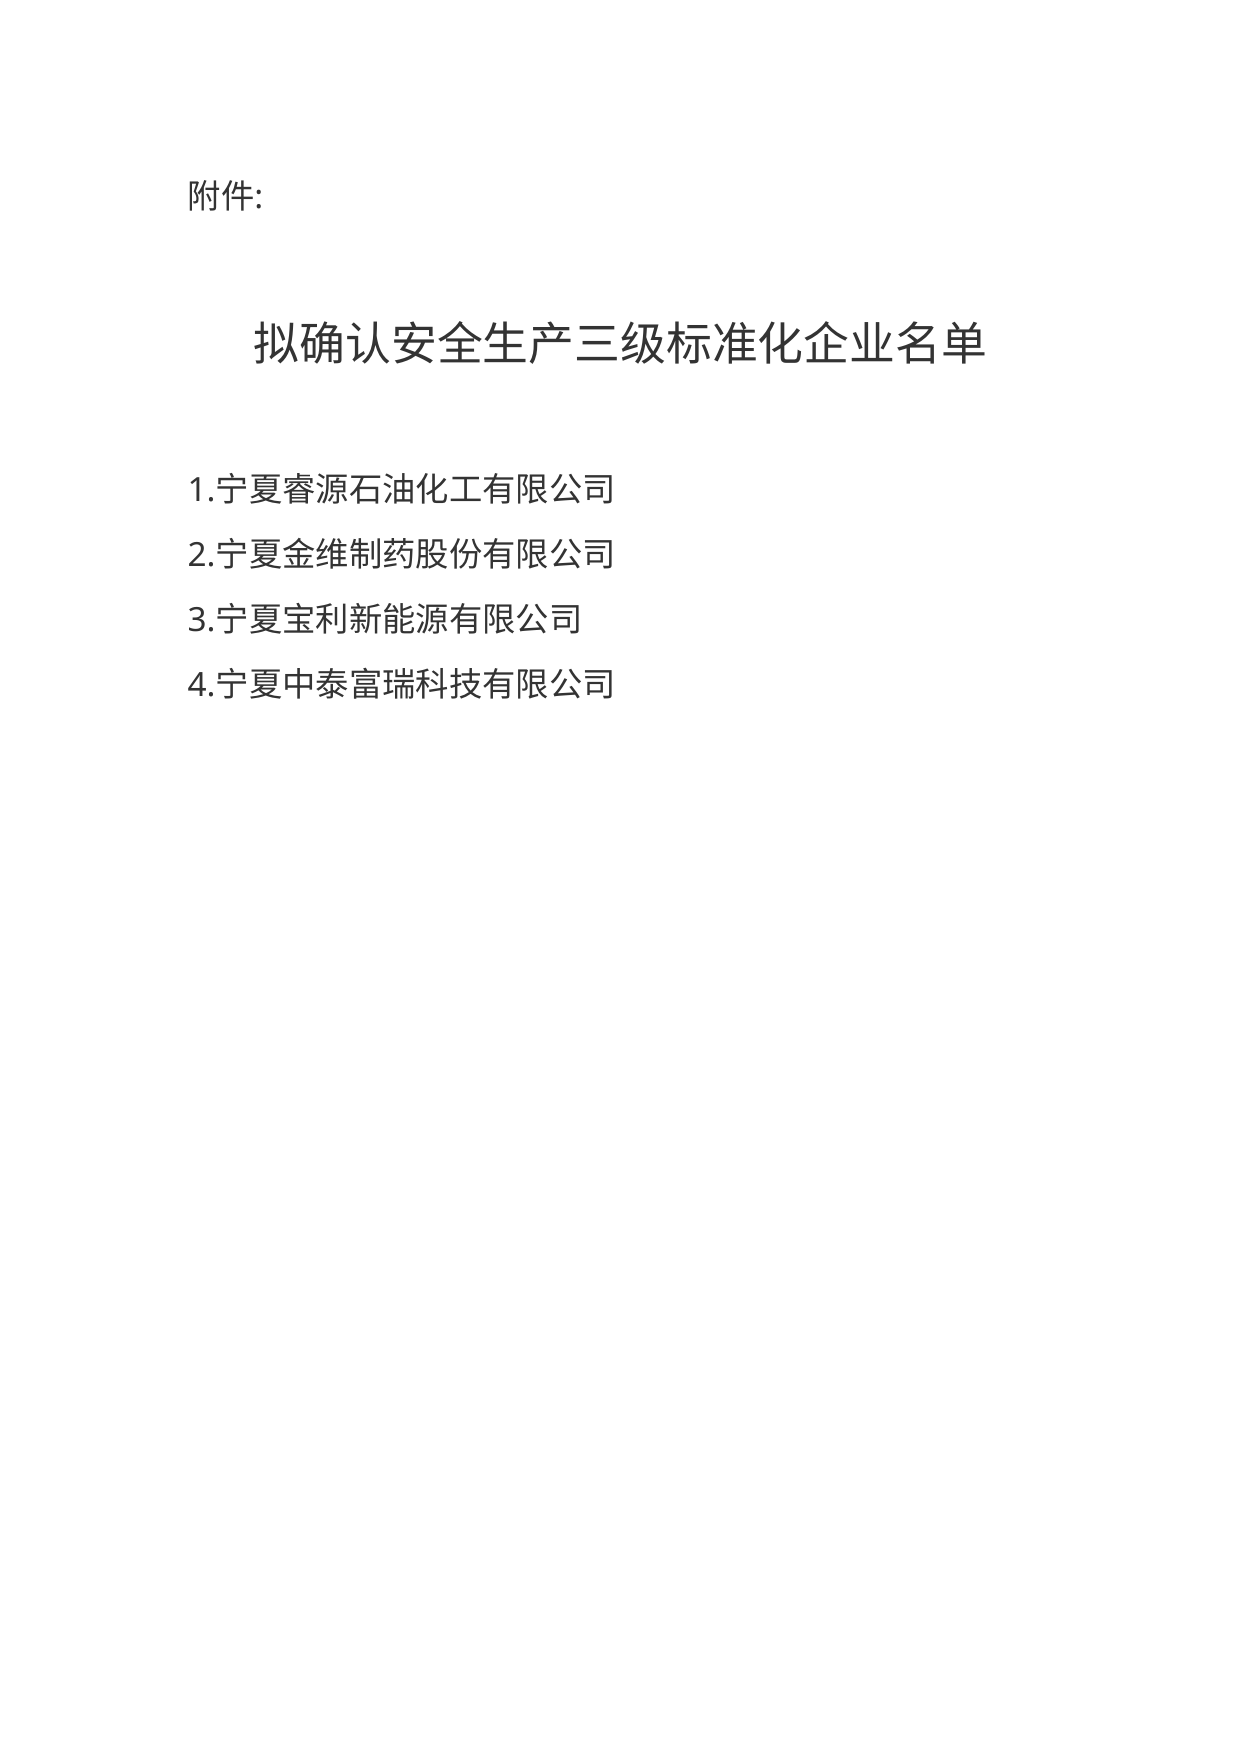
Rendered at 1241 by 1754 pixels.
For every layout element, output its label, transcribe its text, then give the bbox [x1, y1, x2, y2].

text 2.宁夏金维制药股份有限公司 [187, 519, 1053, 584]
text 附件: [187, 162, 1053, 227]
text 拟确认安全生产三级标准化企业名单 [187, 292, 1053, 389]
text 3.宁夏宝利新能源有限公司 [187, 584, 1053, 649]
text 4.宁夏中泰富瑞科技有限公司 [187, 649, 1053, 714]
text 1.宁夏睿源石油化工有限公司 [187, 454, 1053, 519]
